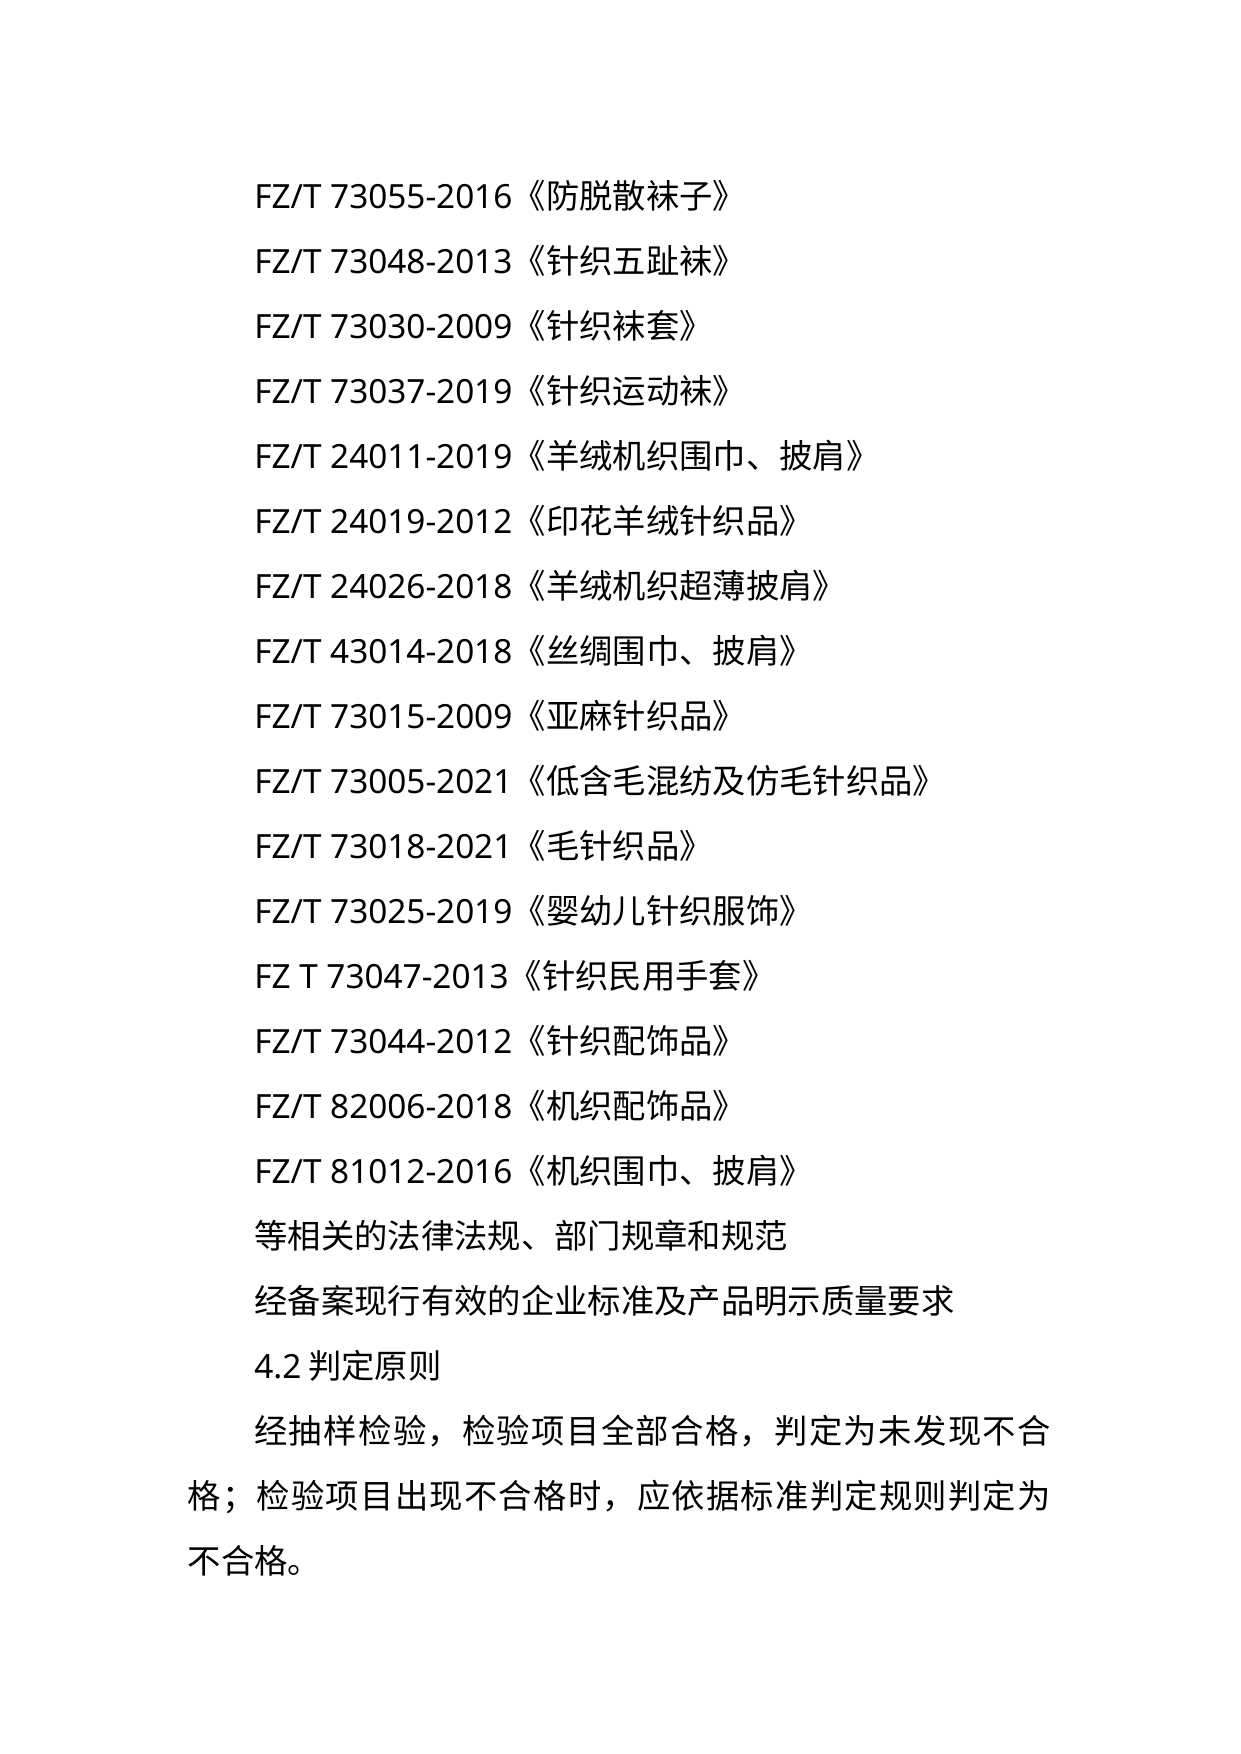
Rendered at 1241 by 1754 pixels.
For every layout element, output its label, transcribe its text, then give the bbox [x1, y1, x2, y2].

text FZ/T 73055-2016《防脱散袜子》 [187, 162, 1053, 227]
text FZ/T 24011-2019《羊绒机织围巾、披肩》 [187, 422, 1053, 487]
text 经备案现行有效的企业标准及产品明示质量要求 [187, 1267, 1053, 1332]
text 4.2判定原则 [187, 1332, 1053, 1397]
text FZ/T 73018-2021《毛针织品》 [187, 812, 1053, 877]
text FZ/T 73048-2013《针织五趾袜》 [187, 227, 1053, 292]
text FZ/T 73044-2012《针织配饰品》 [187, 1007, 1053, 1072]
text FZ/T 73025-2019《婴幼儿针织服饰》 [187, 877, 1053, 942]
text FZ/T 81012-2016《机织围巾、披肩》 [187, 1137, 1053, 1202]
text FZ T 73047-2013《针织民用手套》 [187, 942, 1053, 1007]
text FZ/T 24019-2012《印花羊绒针织品》 [187, 487, 1053, 552]
text FZ/T 73005-2021《低含毛混纺及仿毛针织品》 [187, 747, 1053, 812]
text FZ/T 24026-2018《羊绒机织超薄披肩》 [187, 552, 1053, 617]
text 等相关的法律法规、部门规章和规范 [187, 1202, 1053, 1267]
text FZ/T 82006-2018《机织配饰品》 [187, 1072, 1053, 1137]
text 经抽样检验，检验项目全部合格，判定为未发现不合格；检验项目出现不合格时，应依据标准判定规则判定为不合格。 [187, 1397, 1053, 1592]
text FZ/T 73015-2009《亚麻针织品》 [187, 682, 1053, 747]
text FZ/T 73030-2009《针织袜套》 [187, 292, 1053, 357]
text FZ/T 73037-2019《针织运动袜》 [187, 357, 1053, 422]
text FZ/T 43014-2018《丝绸围巾、披肩》 [187, 617, 1053, 682]
